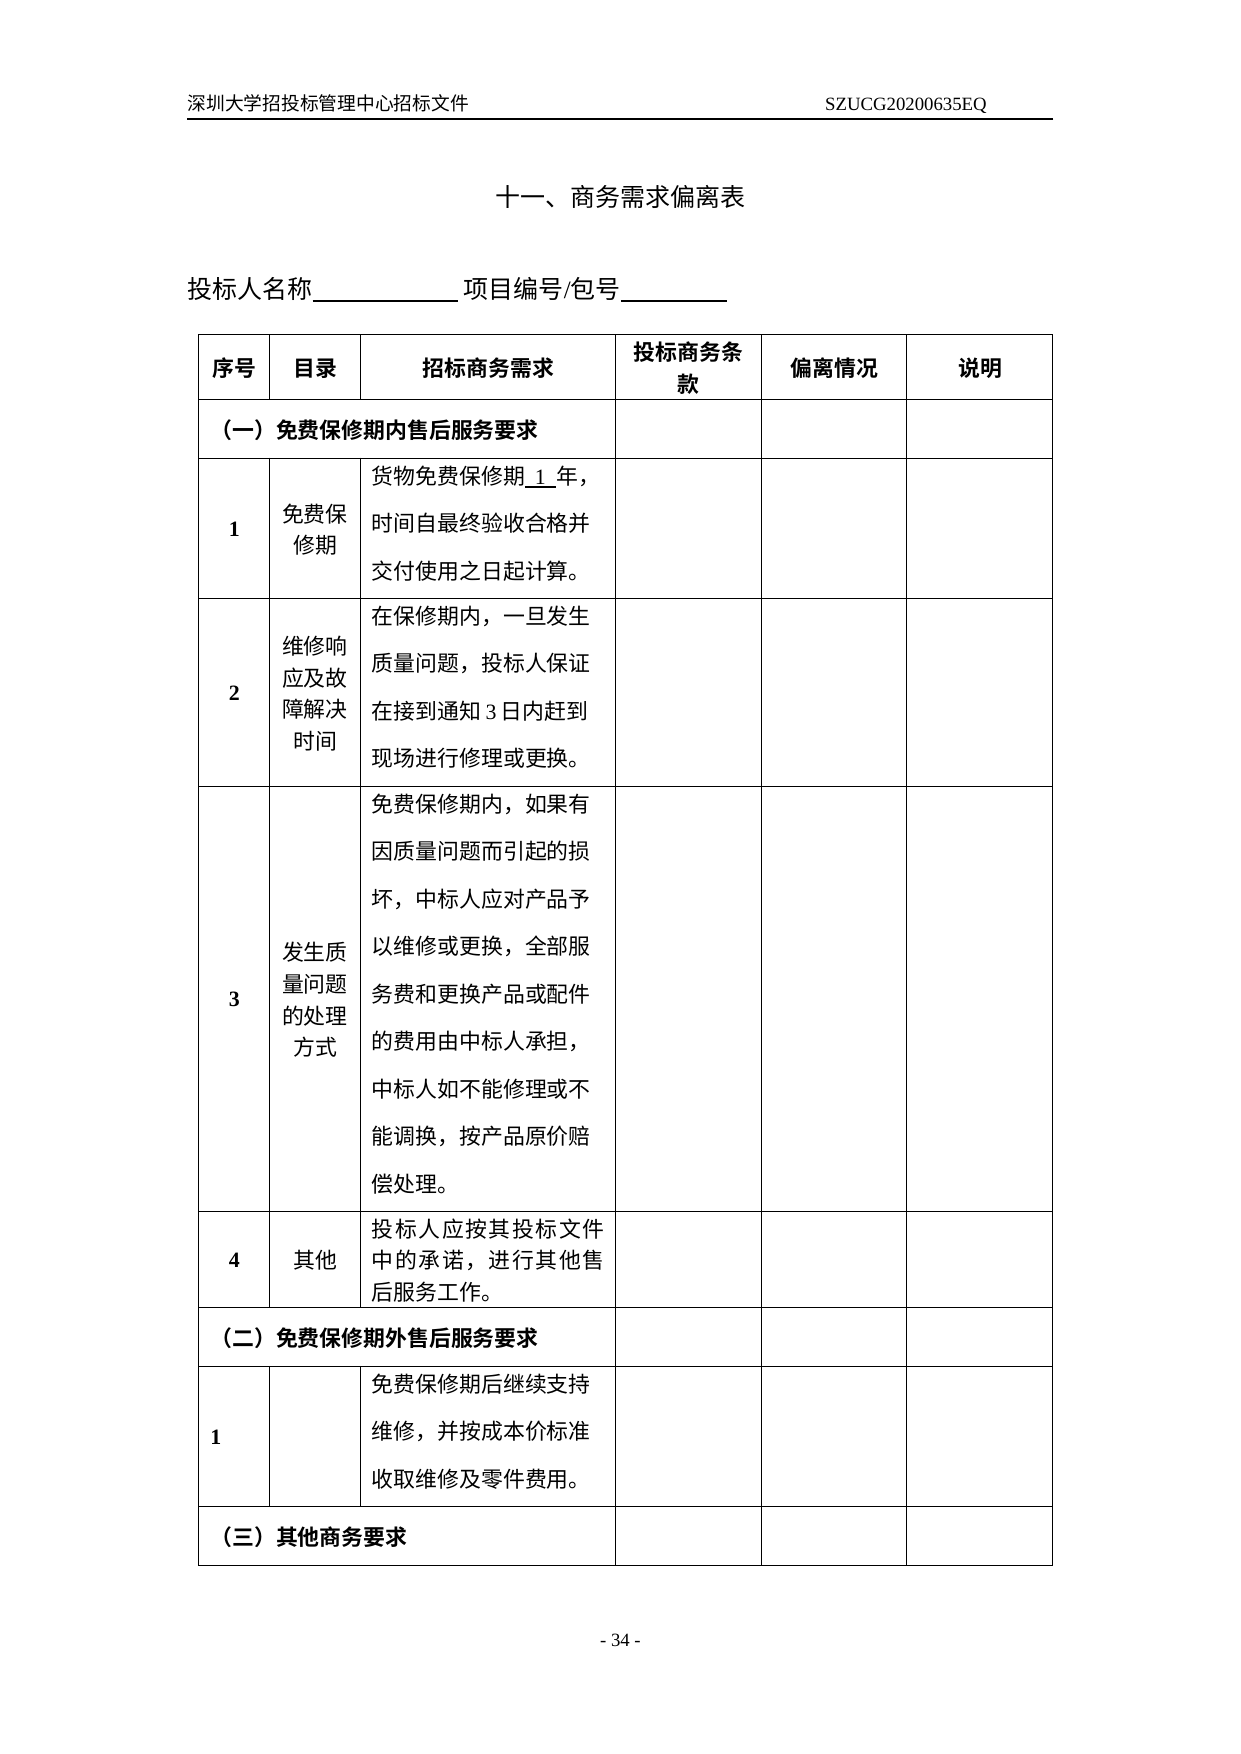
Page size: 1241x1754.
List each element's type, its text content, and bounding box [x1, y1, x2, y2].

table_cell [762, 459, 906, 598]
table_cell [907, 787, 1052, 1211]
table_cell 维修响应及故障解决时间 [270, 599, 360, 786]
table_cell 免费保修期后继续支持维修，并按成本价标准收取维修及零件费用。 [361, 1367, 615, 1506]
table_cell [616, 400, 761, 458]
table_cell [762, 599, 906, 786]
table_cell 发生质量问题的处理方式 [270, 787, 360, 1211]
table_cell [616, 1308, 761, 1366]
table_cell 其他 [270, 1212, 360, 1307]
table_cell [616, 1507, 761, 1565]
table_cell [907, 400, 1052, 458]
table_cell 免费保修期 [270, 459, 360, 598]
table_cell [907, 1367, 1052, 1506]
table_cell 在保修期内，一旦发生质量问题，投标人保证在接到通知3日内赶到现场进行修理或更换。 [361, 599, 615, 786]
table_cell [616, 599, 761, 786]
table_cell 免费保修期内，如果有因质量问题而引起的损坏，中标人应对产品予以维修或更换，全部服务费和更换产品或配件的费用由中标人承担，中标人如不能修理或不能调换，按产品原价赔偿处理。 [361, 787, 615, 1211]
table_cell 2 [199, 599, 269, 786]
table_cell [907, 599, 1052, 786]
table_header 招标商务需求 [361, 335, 615, 398]
table_cell 1 [199, 1367, 269, 1506]
table_cell [270, 1367, 360, 1506]
table_cell [907, 1212, 1052, 1307]
table_cell [616, 787, 761, 1211]
table_cell [762, 1308, 906, 1366]
table_header 目录 [270, 335, 360, 398]
table_cell [616, 1212, 761, 1307]
table_cell （三）其他商务要求 [199, 1507, 615, 1565]
table_header 投标商务条款 [616, 335, 761, 398]
table_cell [762, 1212, 906, 1307]
table_cell [616, 459, 761, 598]
table_cell （二）免费保修期外售后服务要求 [199, 1308, 615, 1366]
table_header 序号 [199, 335, 269, 398]
table_header 偏离情况 [762, 335, 906, 398]
table_cell 货物免费保修期 1 年，时间自最终验收合格并交付使用之日起计算。 [361, 459, 615, 598]
table_cell 1 [199, 459, 269, 598]
table_cell [762, 1507, 906, 1565]
table_header 说明 [907, 335, 1052, 398]
table_cell [907, 459, 1052, 598]
subtitle 十一、商务需求偏离表 [187, 177, 1053, 213]
text 投标人名称 项目编号/包号 [187, 269, 1053, 305]
table_cell 3 [199, 787, 269, 1211]
table_cell 投标人应按其投标文件中的承诺，进行其他售后服务工作。 [361, 1212, 615, 1307]
table_cell [762, 400, 906, 458]
table_cell [762, 1367, 906, 1506]
table_cell （一）免费保修期内售后服务要求 [199, 400, 615, 458]
table_cell 4 [199, 1212, 269, 1307]
table_cell [762, 787, 906, 1211]
table_cell [616, 1367, 761, 1506]
table_cell [907, 1308, 1052, 1366]
table_cell [907, 1507, 1052, 1565]
